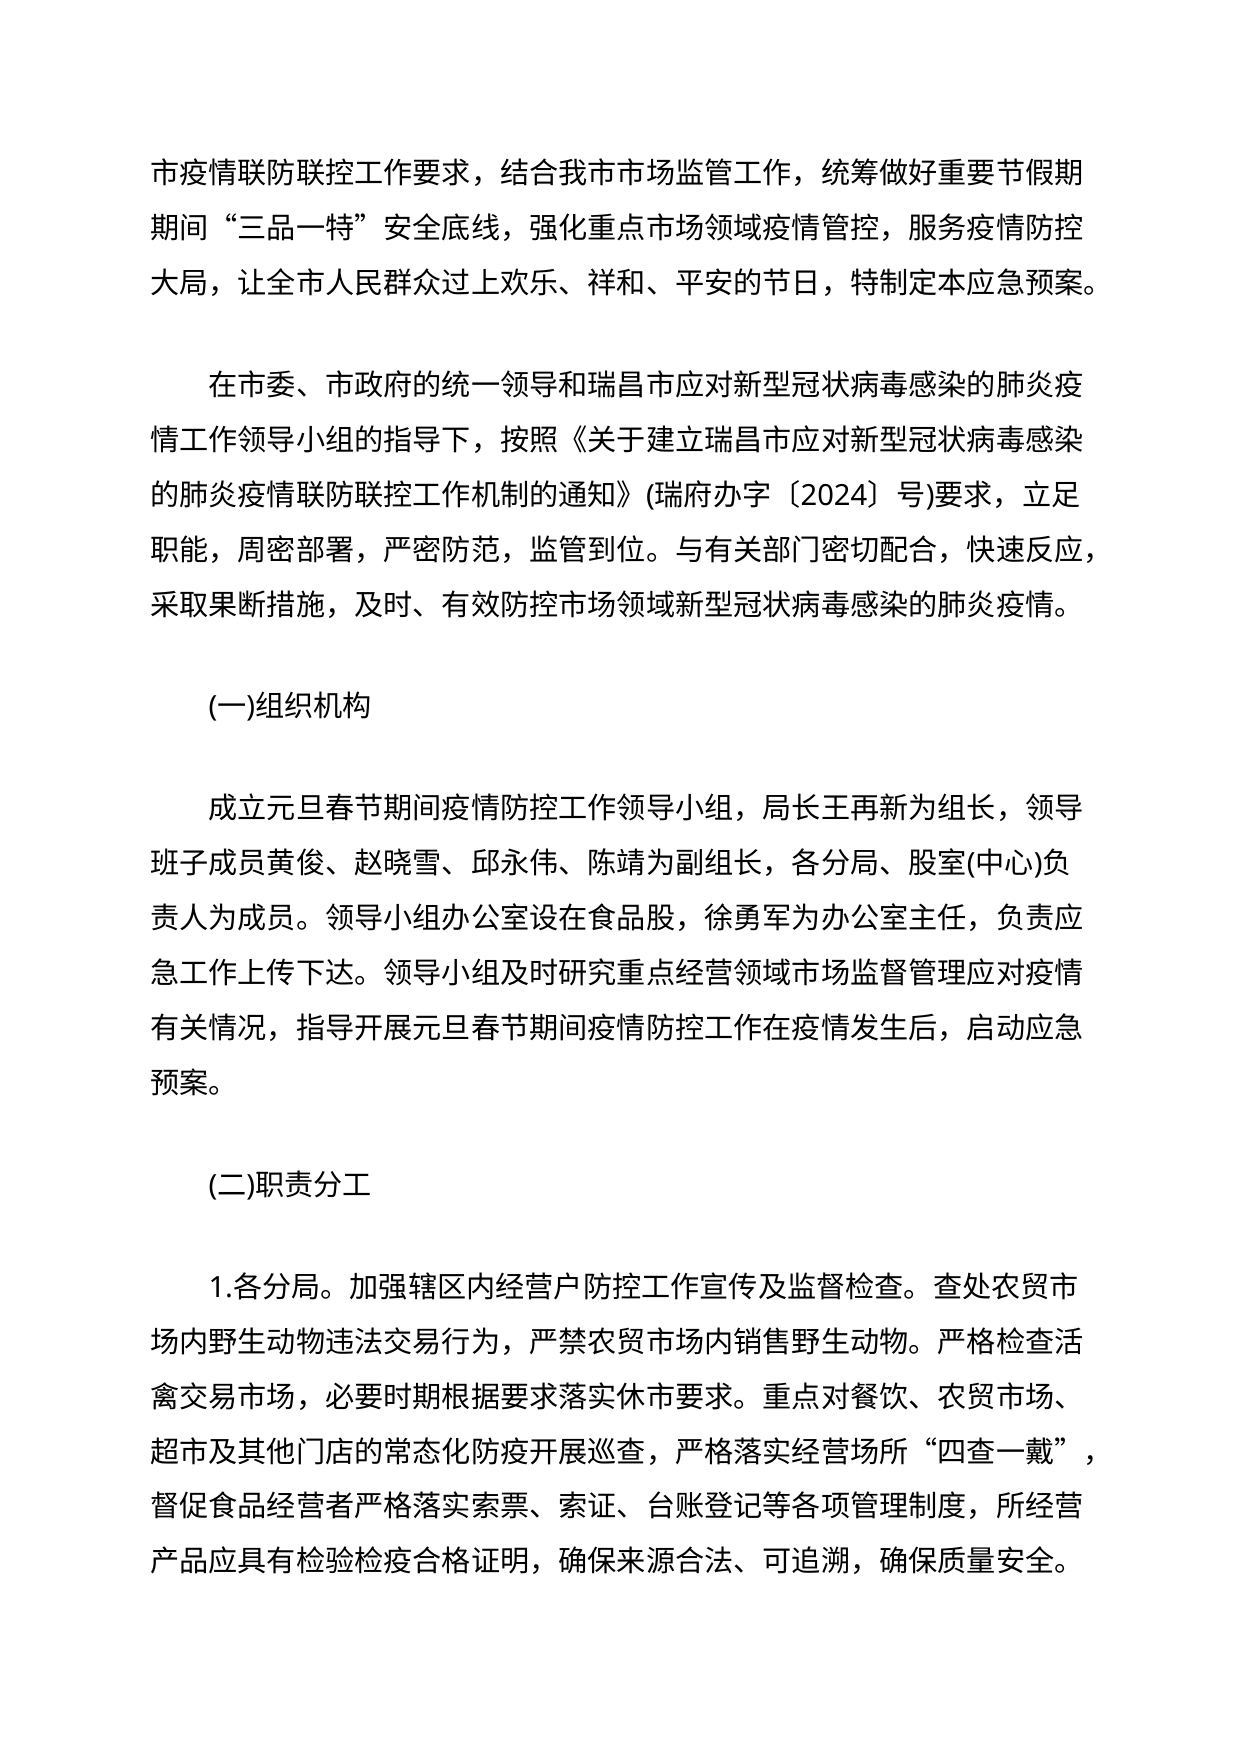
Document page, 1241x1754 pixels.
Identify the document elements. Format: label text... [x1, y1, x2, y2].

text (一)组织机构 [150, 683, 1090, 725]
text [150, 150, 1090, 302]
text 在市委、市政府的统一领导和瑞昌市应对新型冠状病毒感染的肺炎疫情工作领导小组的指导下，按照《关于建立瑞昌市应对新型冠状病毒感染的肺炎疫情联防联控工作机制的通知》(瑞府办字〔2024〕号)要求，立足职能，周密部署，严密防范，监管到位。与有关部门密切配合，快速反应，采取果断措施，及时、有效防控市场领域新型冠状病毒感染的肺炎疫情。 [150, 362, 1090, 623]
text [150, 1263, 1090, 1580]
text 成立元旦春节期间疫情防控工作领导小组，局长王再新为组长，领导班子成员黄俊、赵晓雪、邱永伟、陈靖为副组长，各分局、股室(中心)负责人为成员。领导小组办公室设在食品股，徐勇军为办公室主任，负责应急工作上传下达。领导小组及时研究重点经营领域市场监督管理应对疫情有关情况，指导开展元旦春节期间疫情防控工作在疫情发生后，启动应急预案。 [150, 785, 1090, 1102]
text (二)职责分工 [150, 1161, 1090, 1204]
